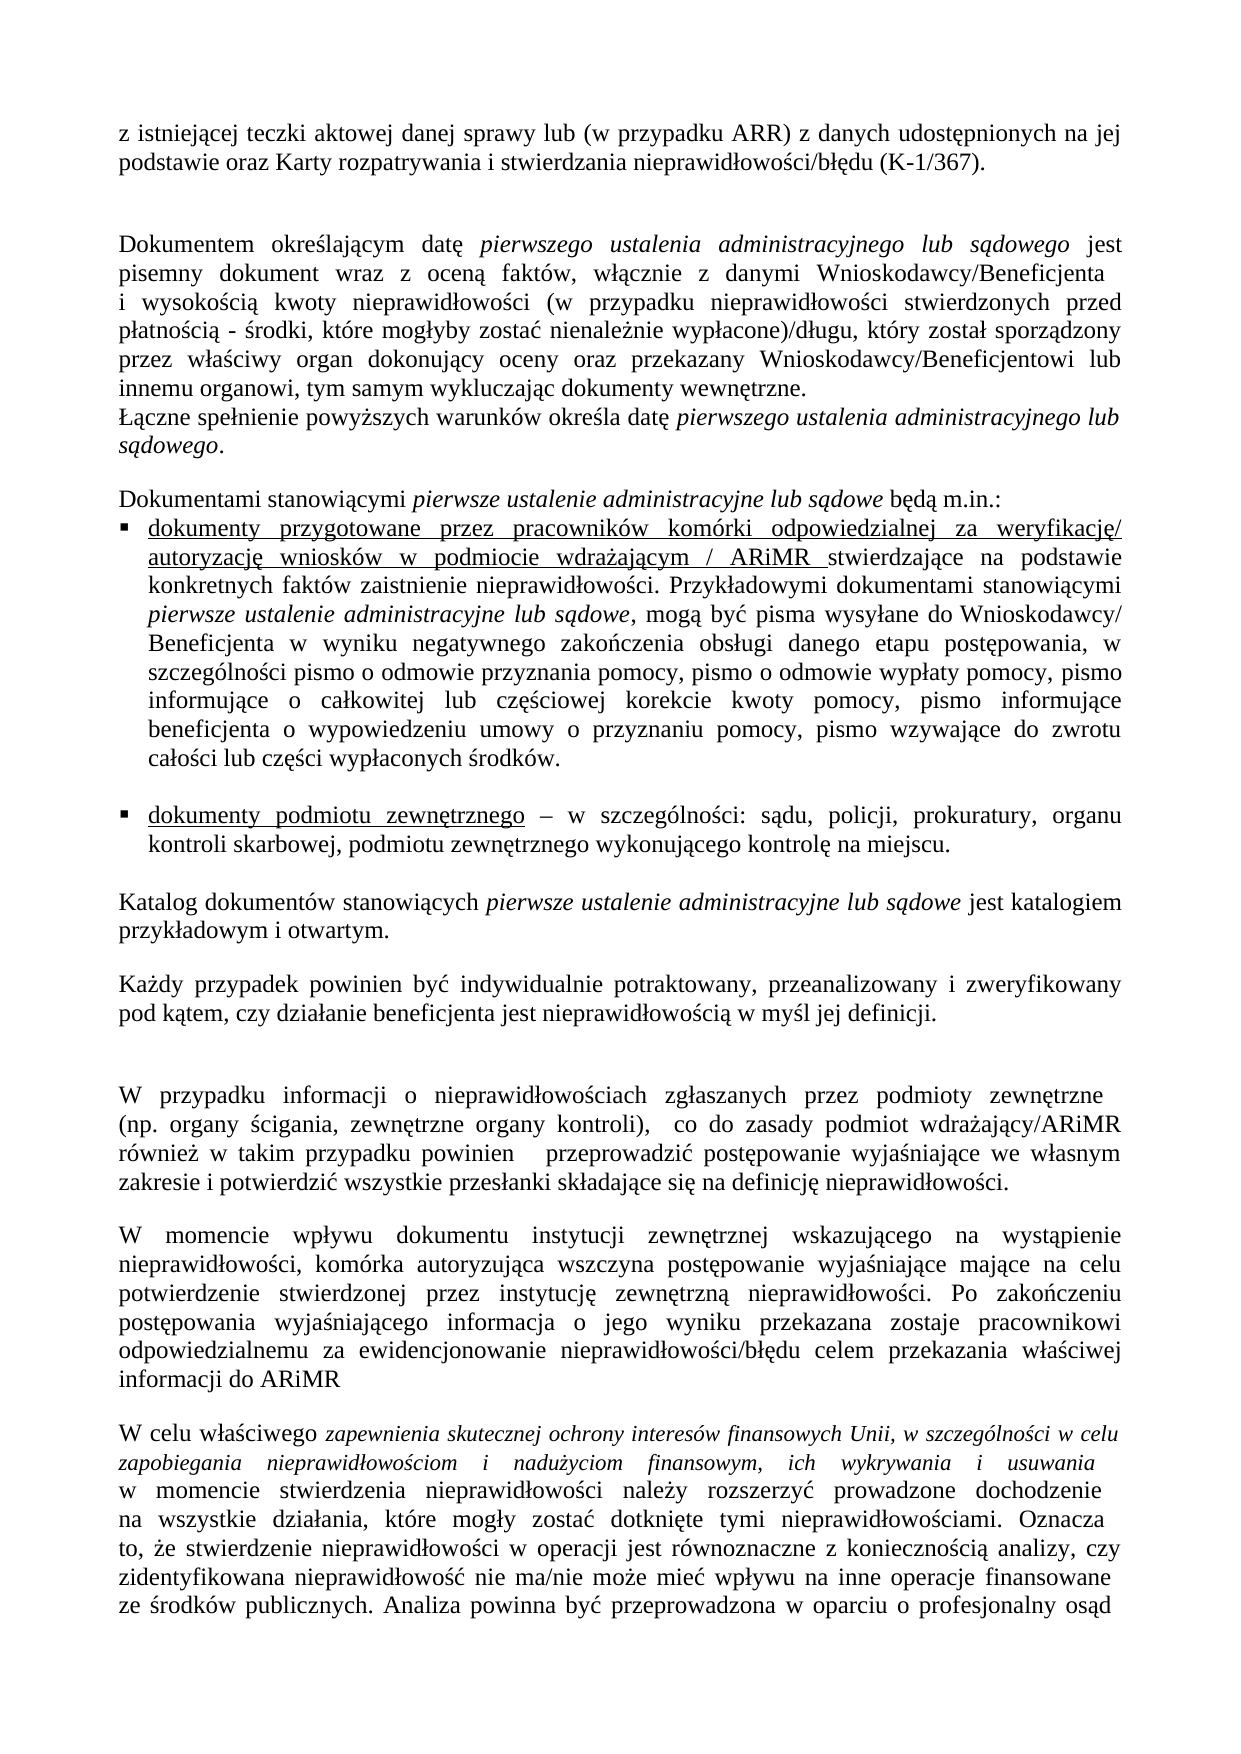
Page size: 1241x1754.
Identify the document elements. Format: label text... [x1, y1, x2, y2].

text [118, 118, 1122, 176]
text Dokumentem określającym datę pierwszego ustalenia administracyjnego lub sądowego jest pisemny dokument wraz z oceną faktów, włącznie z danymi Wnioskodawcy/Beneficjenta i wysokością kwoty nieprawidłowości (w przypadku nieprawidłowości stwierdzonych przed płatnością - środki, które mogłyby zostać nienależnie wypłacone)/długu, który został sporządzony przez właściwy organ dokonujący oceny oraz przekazany Wnioskodawcy/Beneficjentowi lub innemu organowi, tym samym wykluczając dokumenty wewnętrzne. [118, 229, 1122, 402]
text Katalog dokumentów stanowiących pierwsze ustalenie administracyjne lub sądowe jest katalogiem przykładowym i otwartym. [118, 887, 1122, 944]
list W przypadku informacji o nieprawidłowościach zgłaszanych przez podmioty zewnętrzne (np. organy ścigania, zewnętrzne organy kontroli), co do zasady podmiot wdrażający/ARiMR również w takim przypadku powinien przeprowadzić postępowanie wyjaśniające we własnym zakresie i potwierdzić wszystkie przesłanki składające się na definicję nieprawidłowości. [118, 1081, 1122, 1196]
list dokumenty przygotowane przez pracowników komórki odpowiedzialnej za weryfikację/ autoryzację wniosków w podmiocie wdrażającym / ARiMR stwierdzające na podstawie konkretnych faktów zaistnienie nieprawidłowości. Przykładowymi dokumentami stanowiącymi pierwsze ustalenie administracyjne lub sądowe, mogą być pisma wysyłane do Wnioskodawcy/ Beneficjenta w wyniku negatywnego zakończenia obsługi danego etapu postępowania, w szczególności pismo o odmowie przyznania pomocy, pismo o odmowie wypłaty pomocy, pismo informujące o całkowitej lub częściowej korekcie kwoty pomocy, pismo informujące beneficjenta o wypowiedzeniu umowy o przyznaniu pomocy, pismo wzywające do zwrotu całości lub części wypłaconych środków. [118, 513, 1122, 772]
text Każdy przypadek powinien być indywidualnie potraktowany, przeanalizowany i zweryfikowany pod kątem, czy działanie beneficjenta jest nieprawidłowością w myśl jej definicji. [118, 969, 1122, 1027]
list dokumenty podmiotu zewnętrznego – w szczególności: sądu, policji, prokuratury, organu kontroli skarbowej, podmiotu zewnętrznego wykonującego kontrolę na miejscu. [118, 801, 1122, 858]
text Dokumentami stanowiącymi pierwsze ustalenie administracyjne lub sądowe będą m.in.: [118, 484, 1122, 513]
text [118, 1418, 1122, 1619]
text W momencie wpływu dokumentu instytucji zewnętrznej wskazującego na wystąpienie nieprawidłowości, komórka autoryzująca wszczyna postępowanie wyjaśniające mające na celu potwierdzenie stwierdzonej przez instytucję zewnętrzną nieprawidłowości. Po zakończeniu postępowania wyjaśniającego informacja o jego wyniku przekazana zostaje pracownikowi odpowiedzialnemu za ewidencjonowanie nieprawidłowości/błędu celem przekazania właściwej informacji do ARiMR [118, 1221, 1122, 1393]
text Łączne spełnienie powyższych warunków określa datę pierwszego ustalenia administracyjnego lub sądowego. [118, 402, 1122, 459]
